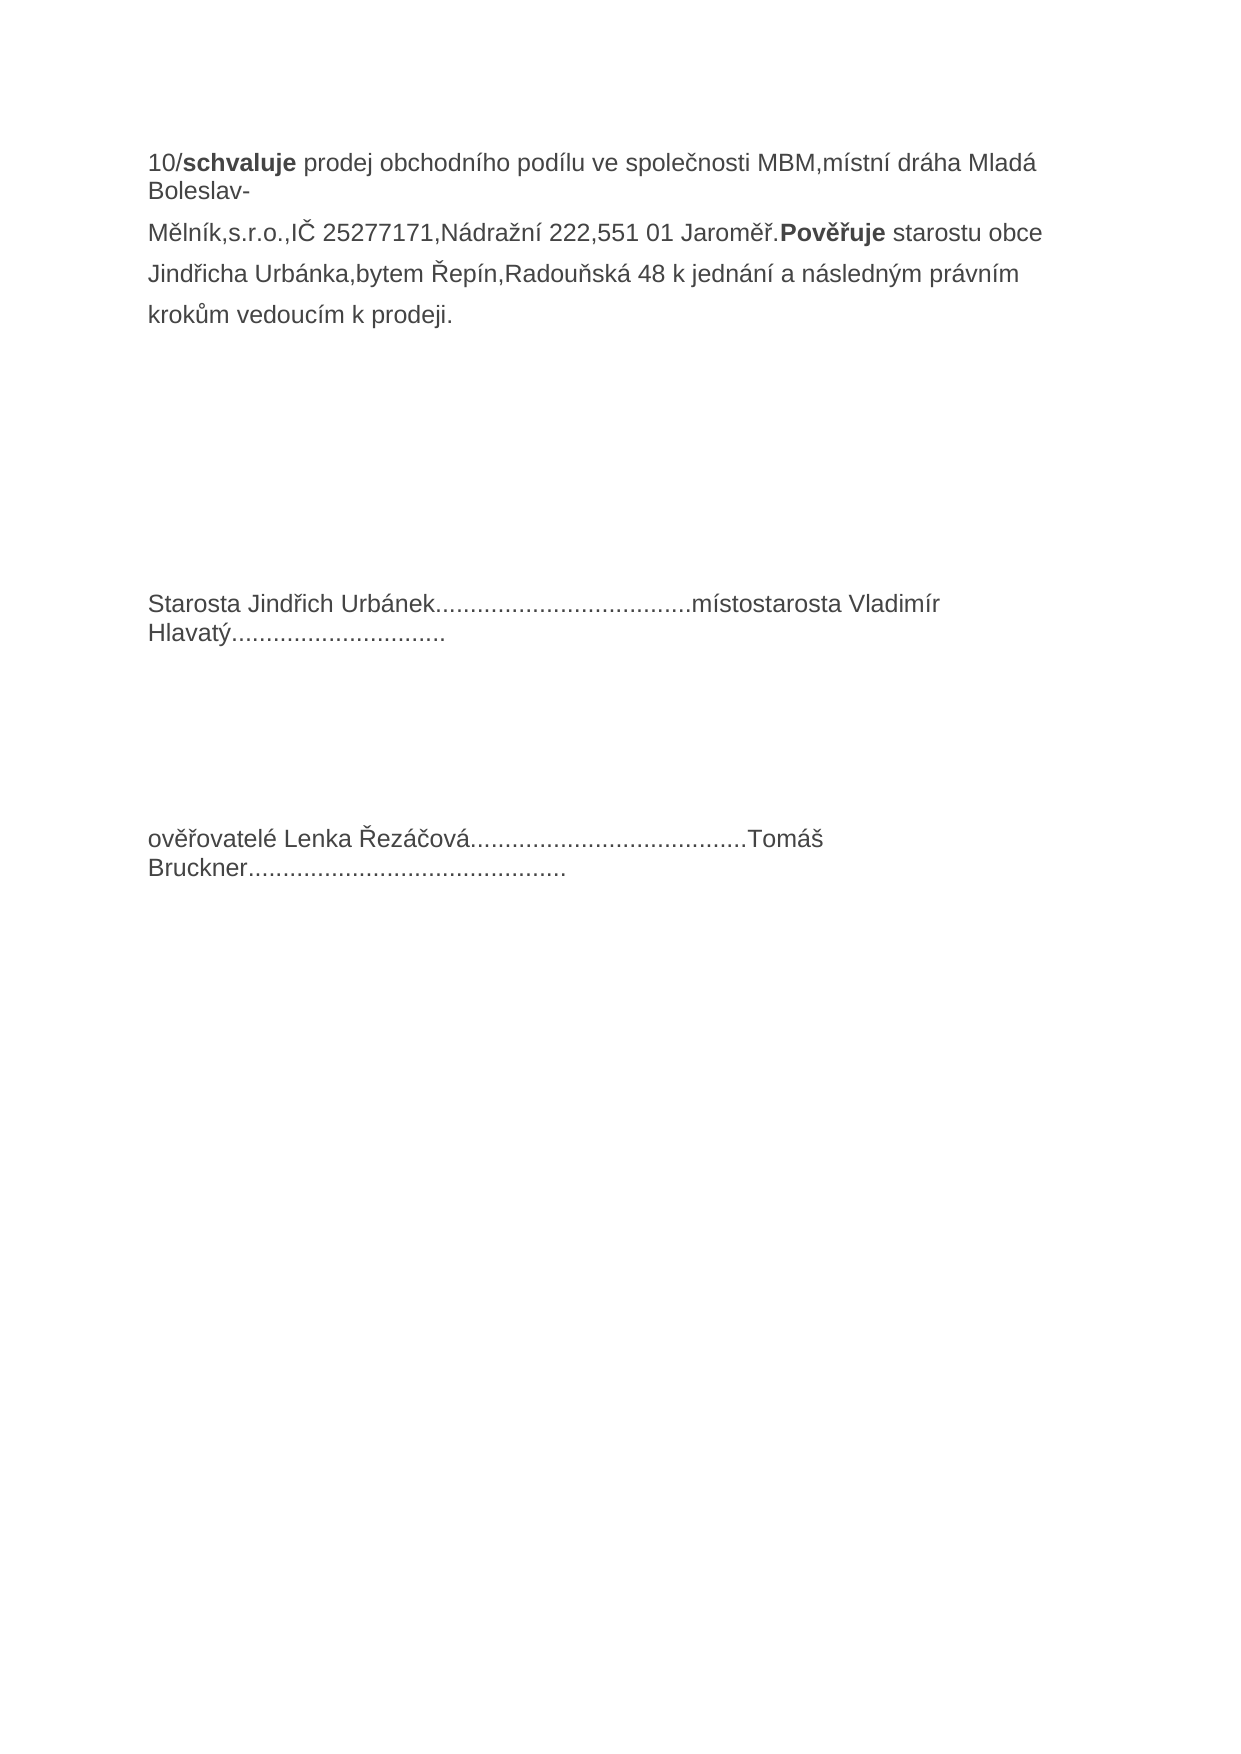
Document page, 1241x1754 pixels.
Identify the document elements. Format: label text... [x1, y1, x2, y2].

text krokům vedoucím k prodeji. [148, 300, 1093, 329]
text ověřovatelé Lenka Řezáčová........................................Tomáš Bruckner.............................................. [148, 824, 1093, 881]
text Starosta Jindřich Urbánek.....................................místostarosta Vladimír Hlavatý............................... [148, 589, 1093, 646]
text Jindřicha Urbánka,bytem Řepín,Radouňská 48 k jednání a následným právním [148, 259, 1093, 288]
text 10/schvaluje prodej obchodního podílu ve společnosti MBM,místní dráha Mladá Boleslav- [148, 148, 1093, 205]
text Mělník,s.r.o.,IČ 25277171,Nádražní 222,551 01 Jaroměř.Pověřuje starostu obce [148, 218, 1093, 246]
